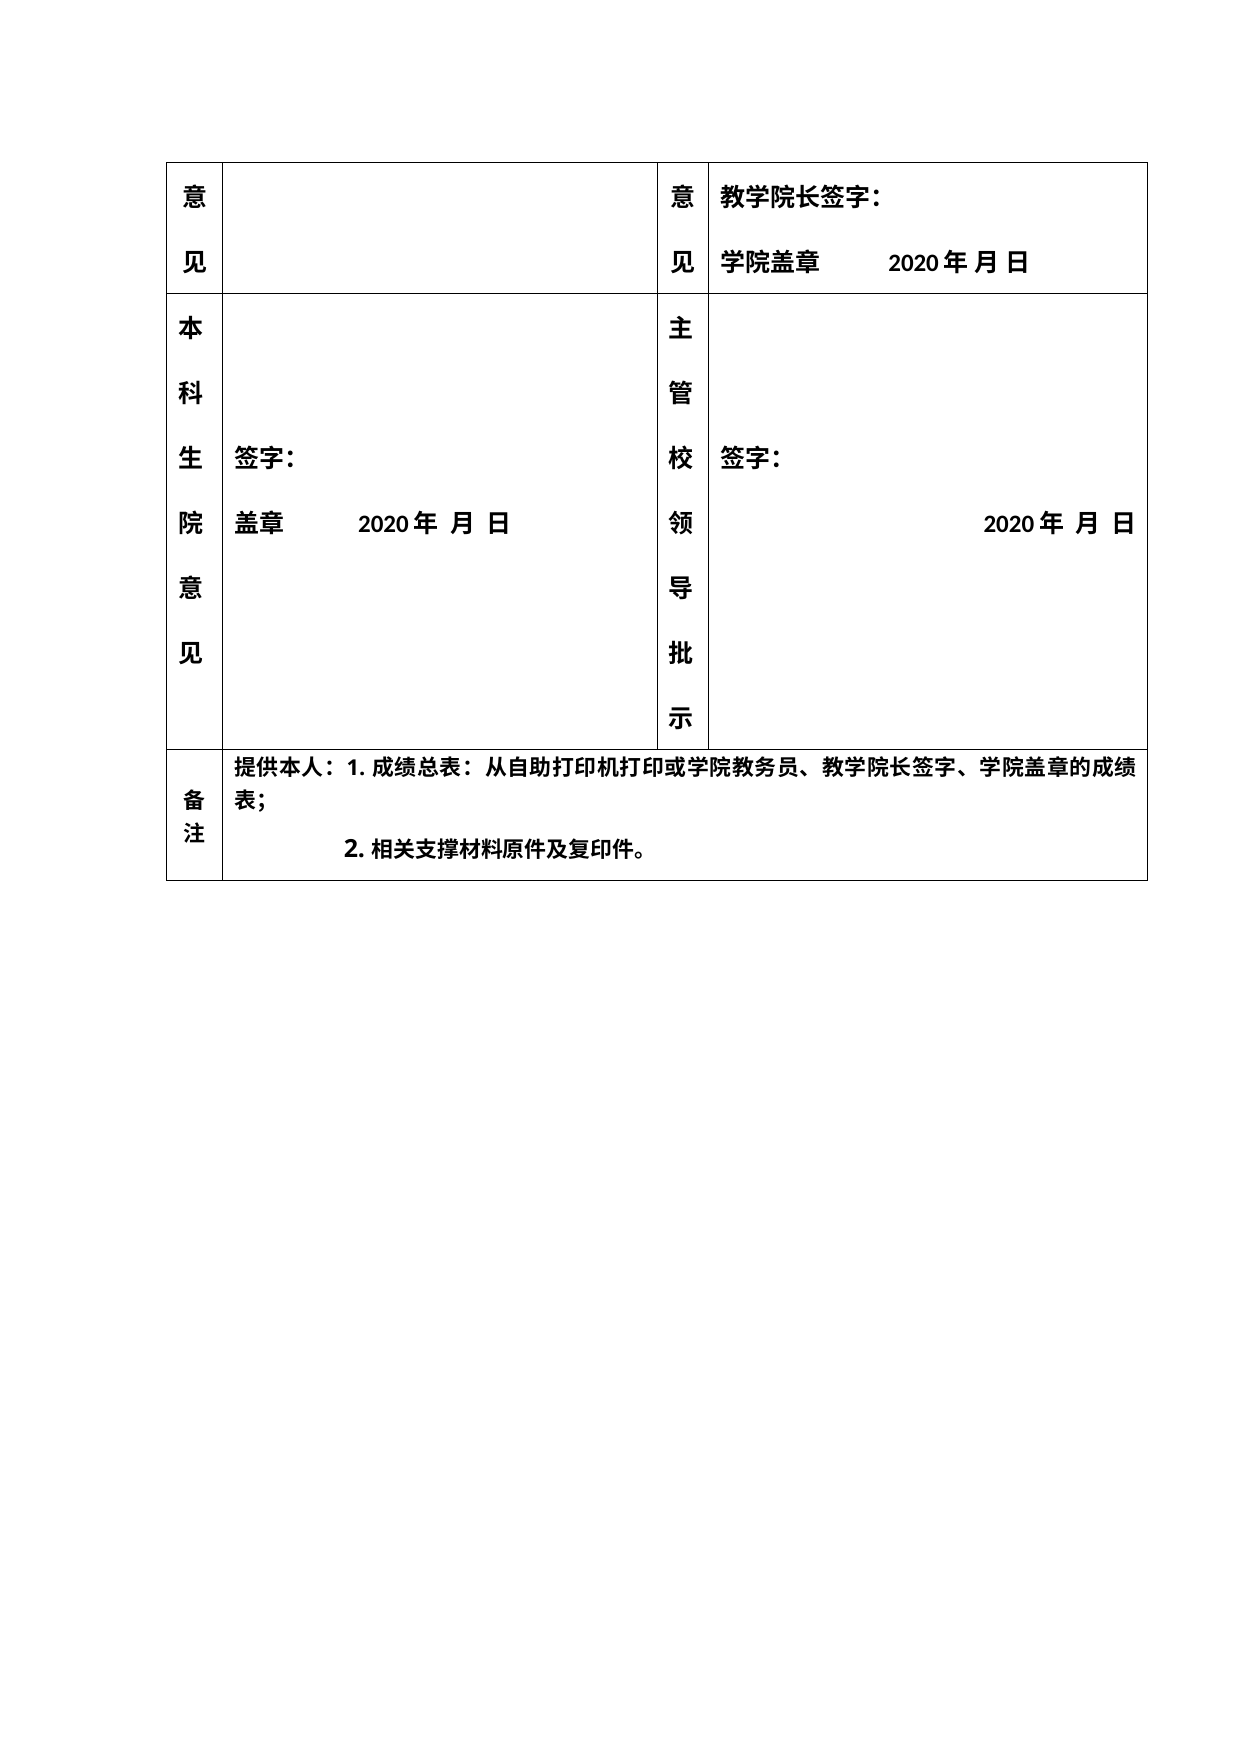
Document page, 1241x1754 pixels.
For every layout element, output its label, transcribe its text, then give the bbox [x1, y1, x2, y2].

table_cell 转 入 学院 意见 [658, 163, 708, 293]
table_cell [223, 163, 657, 293]
table_cell 本科生院意见 [167, 294, 222, 749]
table_cell 签字： 2020年 月 日 [709, 294, 1147, 749]
table_cell 签字： 盖章 2020年 月 日 [223, 294, 657, 749]
table_cell 主管校领导批示 [658, 294, 708, 749]
table_cell 转 出 学院 意见 [167, 163, 222, 293]
table_cell 备注 [167, 750, 222, 880]
table_cell 提供本人：1. 成绩总表：从自助打印机打印或学院教务员、教学院长签字、学院盖章的成绩表； 相关支撑材料原件及复印件。 [223, 750, 1147, 880]
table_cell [709, 163, 1147, 293]
